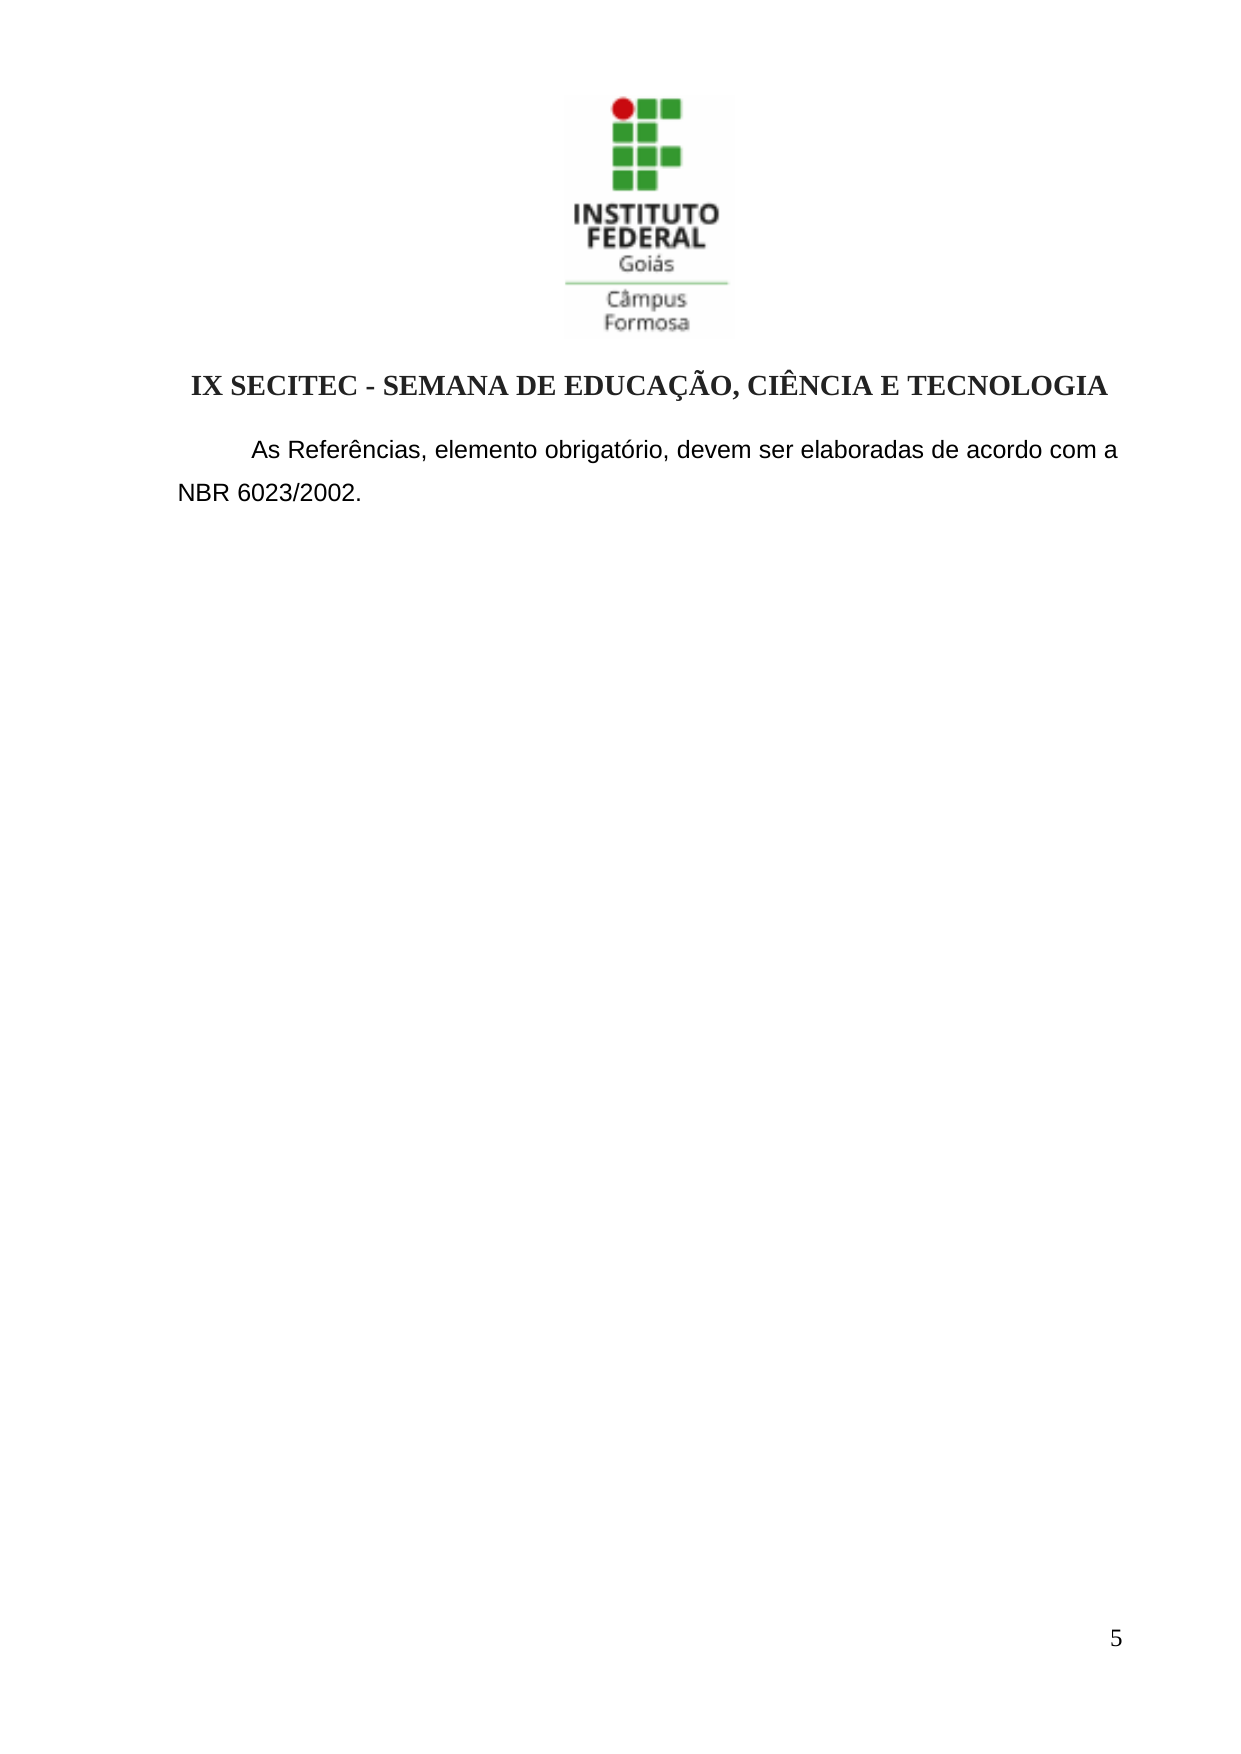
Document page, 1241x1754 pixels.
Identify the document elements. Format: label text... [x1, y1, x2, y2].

picture [564, 95, 735, 339]
text As Referências, elemento obrigatório, devem ser elaboradas de acordo com a NBR 6023/2002. [177, 435, 1122, 507]
